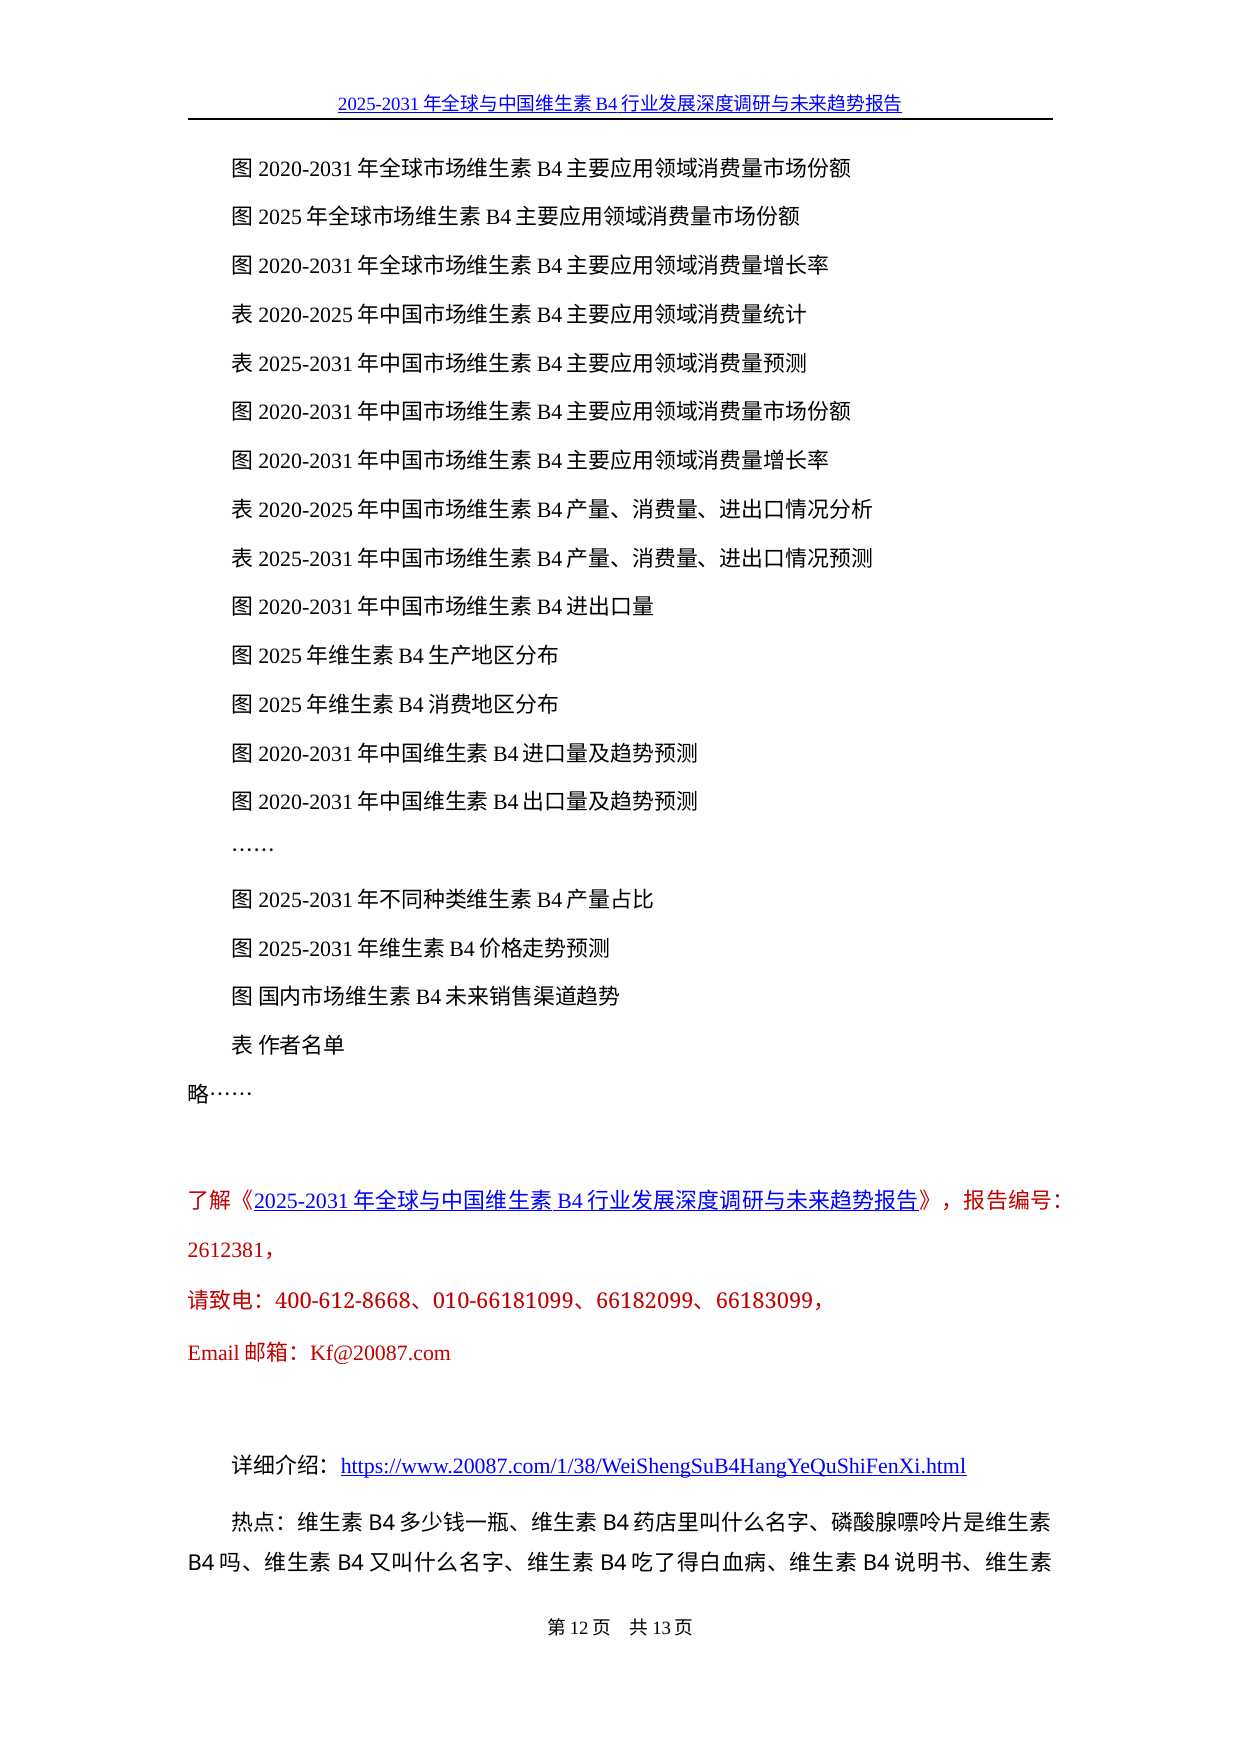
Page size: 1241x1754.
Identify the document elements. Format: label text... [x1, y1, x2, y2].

text 详细介绍：https://www.20087.com/1/38/WeiShengSuB4HangYeQuShiFenXi.html [187, 1448, 1053, 1480]
text 请致电：400-612-8668、010-66181099、66182099、66183099， [187, 1283, 1053, 1316]
text Email邮箱：Kf@20087.com [187, 1335, 1053, 1367]
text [187, 150, 1053, 1109]
text 了解《2025-2031年全球与中国维生素B4行业发展深度调研与未来趋势报告》，报告编号：2612381， [187, 1183, 1053, 1264]
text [187, 1504, 1053, 1577]
